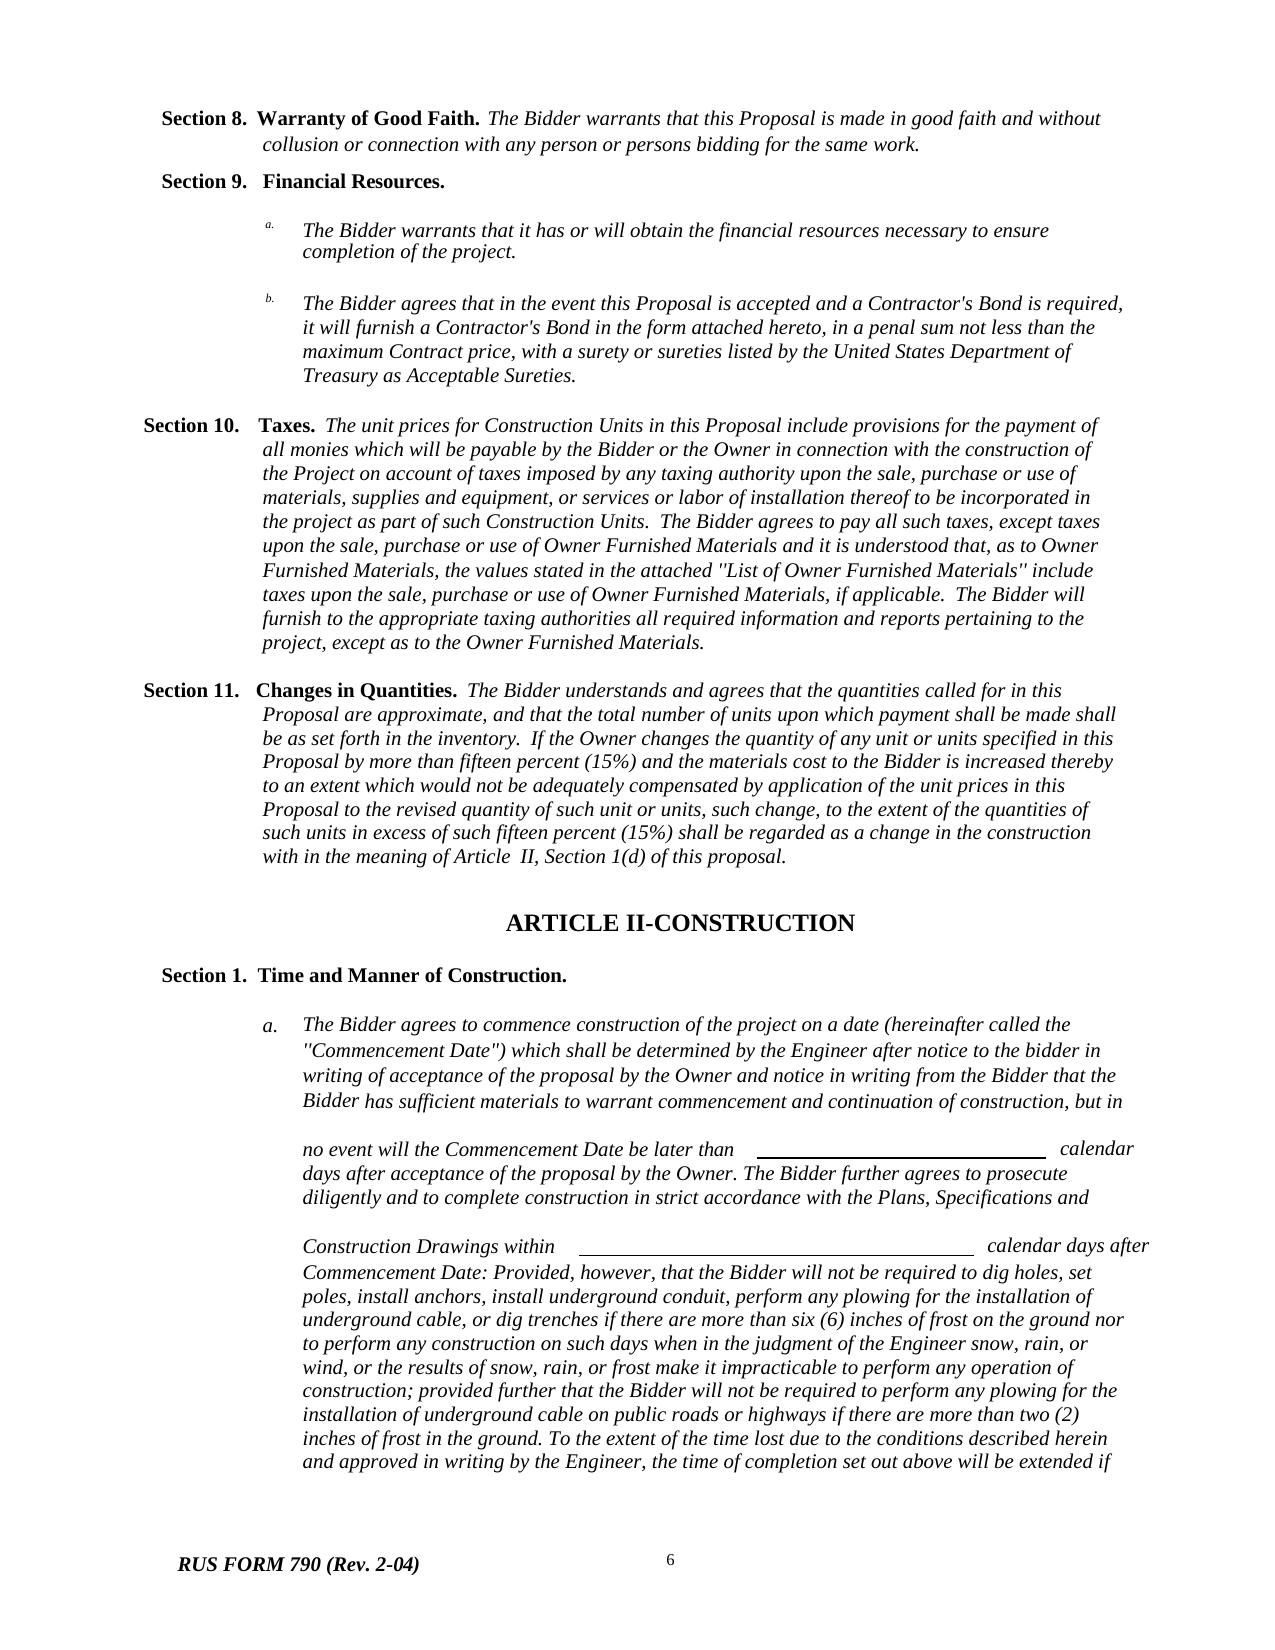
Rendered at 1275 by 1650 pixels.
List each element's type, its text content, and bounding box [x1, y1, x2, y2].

text Commencement Date: Provided, however, that the Bidder will not be required to dig holes, set poles, install anchors, install underground conduit, perform any plowing for the installation of underground cable, or dig trenches if there are more than six (6) inches of frost on the ground nor to perform any construction on such days when in the judgment of the Engineer snow, rain, or wind, or the results of snow, rain, or frost make it impracticable to perform any operation of construction; provided further that the Bidder will not be required to perform any plowing for the installation of underground cable on public roads or highways if there are more than two (2) inches of frost in the ground. To the extent of the time lost due to the conditions described herein and approved in writing by the Engineer, the time of completion set out above will be extended if [302, 1261, 1128, 1473]
list The Bidder agrees that in the event this Proposal is accepted and a Contractor's Bond is required, it will furnish a Contractor's Bond in the form attached hereto, in a penal sum not less than the maximum Contract price, with a surety or sureties listed by the United States Department of Treasury as Acceptable Sureties. [265, 291, 1124, 387]
text no event will the Commencement Date be later than calendar [302, 1135, 1179, 1161]
list The Bidder agrees to commence construction of the project on a date (hereinafter called the ''Commencement Date") which shall be determined by the Engineer after notice to the bidder in writing of acceptance of the proposal by the Owner and notice in writing from the Bidder that the Bidder has sufficient materials to warrant commencement and continuation of construction, but in [262, 1012, 1123, 1113]
text Section 8. Warranty of Good Faith. The Bidder warrants that this Proposal is made in good faith and without collusion or connection with any person or persons bidding for the same work. [161, 106, 1152, 156]
text days after acceptance of the proposal by the Owner. The Bidder further agrees to prosecute diligently and to complete construction in strict accordance with the Plans, Specifications and [302, 1161, 1128, 1209]
subtitle Section 9. Financial Resources. [161, 169, 1179, 193]
subtitle ARTICLE II-CONSTRUCTION [182, 908, 1179, 937]
text Construction Drawings within calendar days after [302, 1233, 1179, 1258]
subtitle Section 1. Time and Manner of Construction. [161, 963, 1179, 987]
text Section 10. Taxes. The unit prices for Construction Units in this Proposal include provisions for the payment of all monies which will be payable by the Bidder or the Owner in connection with the construction of the Project on account of taxes imposed by any taxing authority upon the sale, purchase or use of materials, supplies and equipment, or services or labor of installation thereof to be incorporated in the project as part of such Construction Units. The Bidder agrees to pay all such taxes, except taxes upon the sale, purchase or use of Owner Furnished Materials and it is understood that, as to Owner Furnished Materials, the values stated in the attached ''List of Owner Furnished Materials'' include taxes upon the sale, purchase or use of Owner Furnished Materials, if applicable. The Bidder will furnish to the appropriate taxing authorities all required information and reports pertaining to the project, except as to the Owner Furnished Materials. [143, 413, 1119, 654]
text Section 11. Changes in Quantities. The Bidder understands and agrees that the quantities called for in this Proposal are approximate, and that the total number of units upon which payment shall be made shall be as set forth in the inventory. If the Owner changes the quantity of any unit or units specified in this Proposal by more than fifteen percent (15%) and the materials cost to the Bidder is increased thereby to an extent which would not be adequately compensated by application of the unit prices in this Proposal to the revised quantity of such unit or units, such change, to the extent of the quantities of such units in excess of such fifteen percent (15%) shall be regarded as a change in the construction with in the meaning of Article II, Section 1(d) of this proposal. [143, 679, 1117, 868]
list The Bidder warrants that it has or will obtain the financial resources necessary to ensure completion of the project. [265, 220, 1049, 263]
